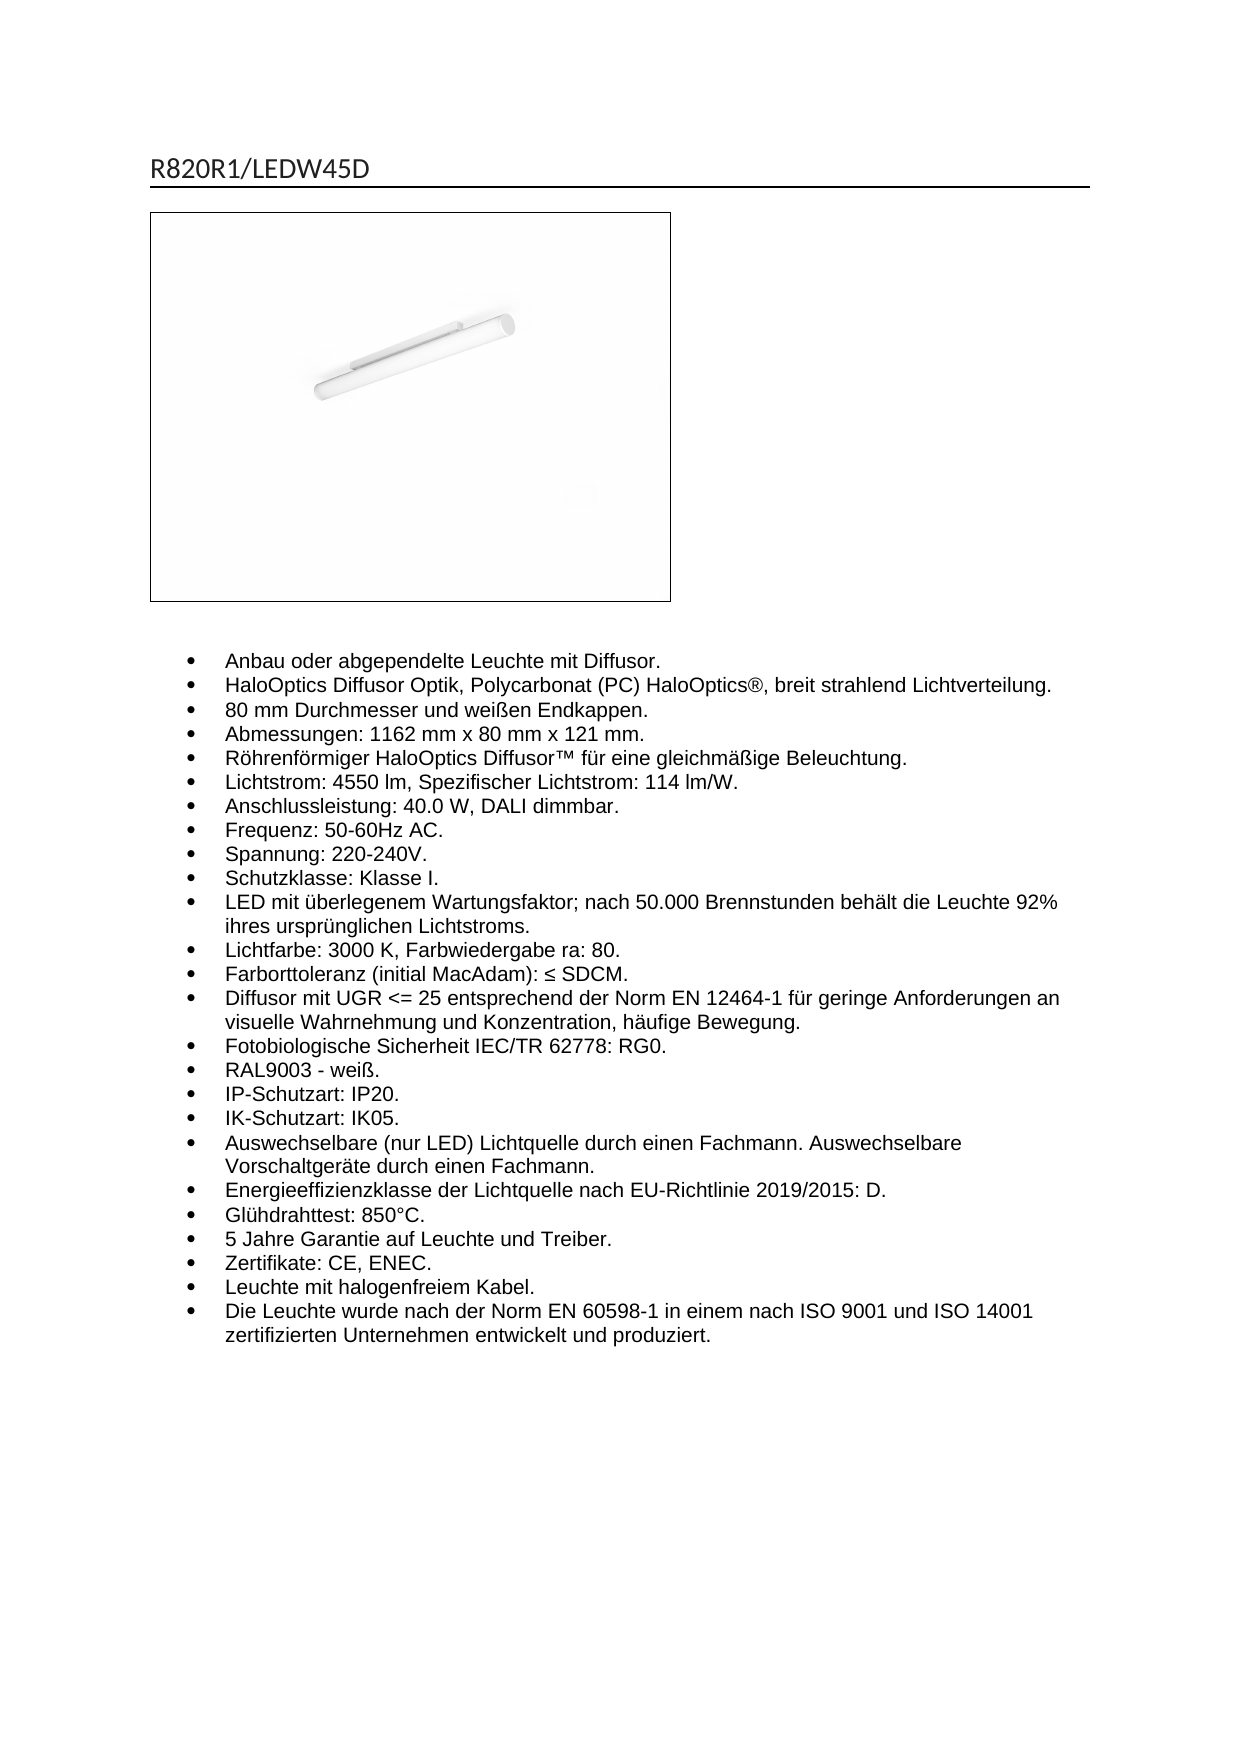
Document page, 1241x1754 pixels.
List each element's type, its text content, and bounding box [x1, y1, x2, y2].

list Spannung: 220-240V. [187, 842, 1090, 866]
picture [151, 213, 670, 601]
list 80 mm Durchmesser und weißen Endkappen. [187, 697, 1090, 721]
list Energieeffizienzklasse der Lichtquelle nach EU-Richtlinie 2019/2015: D. [187, 1178, 1090, 1202]
list LED mit überlegenem Wartungsfaktor; nach 50.000 Brennstunden behält die Leuchte 92% ihres ursprünglichen Lichtstroms. [187, 890, 1090, 938]
list 5 Jahre Garantie auf Leuchte und Treiber. [187, 1226, 1090, 1251]
list RAL9003 - weiß. [187, 1058, 1090, 1082]
list Lichtstrom: 4550 lm, Spezifischer Lichtstrom: 114 lm/W. [187, 769, 1090, 794]
list Schutzklasse: Klasse I. [187, 866, 1090, 890]
list Leuchte mit halogenfreiem Kabel. [187, 1274, 1090, 1299]
list IK-Schutzart: IK05. [187, 1106, 1090, 1130]
list Farborttoleranz (initial MacAdam): ≤ SDCM. [187, 962, 1090, 986]
list Zertifikate: CE, ENEC. [187, 1251, 1090, 1274]
list Anschlussleistung: 40.0 W, DALI dimmbar. [187, 794, 1090, 818]
list Diffusor mit UGR <= 25 entsprechend der Norm EN 12464-1 für geringe Anforderungen an visuelle Wahrnehmung und Konzentration, häufige Bewegung. [187, 986, 1090, 1034]
list Abmessungen: 1162 mm x 80 mm x 121 mm. [187, 721, 1090, 746]
list Auswechselbare (nur LED) Lichtquelle durch einen Fachmann. Auswechselbare Vorschaltgeräte durch einen Fachmann. [187, 1130, 1090, 1178]
list Fotobiologische Sicherheit IEC/TR 62778: RG0. [187, 1034, 1090, 1058]
list Glühdrahttest: 850°C. [187, 1202, 1090, 1226]
list Lichtfarbe: 3000 K, Farbwiedergabe ra: 80. [187, 938, 1090, 962]
list HaloOptics Diffusor Optik, Polycarbonat (PC) HaloOptics®, breit strahlend Lichtverteilung. [187, 673, 1090, 697]
list IP-Schutzart: IP20. [187, 1082, 1090, 1106]
text R820R1/LEDW45D [150, 150, 1090, 186]
list Frequenz: 50-60Hz AC. [187, 818, 1090, 842]
list Anbau oder abgependelte Leuchte mit Diffusor. [187, 649, 1090, 673]
list Röhrenförmiger HaloOptics Diffusor™ für eine gleichmäßige Beleuchtung. [187, 746, 1090, 769]
list Die Leuchte wurde nach der Norm EN 60598-1 in einem nach ISO 9001 und ISO 14001 zertifizierten Unternehmen entwickelt und produziert. [187, 1299, 1090, 1347]
